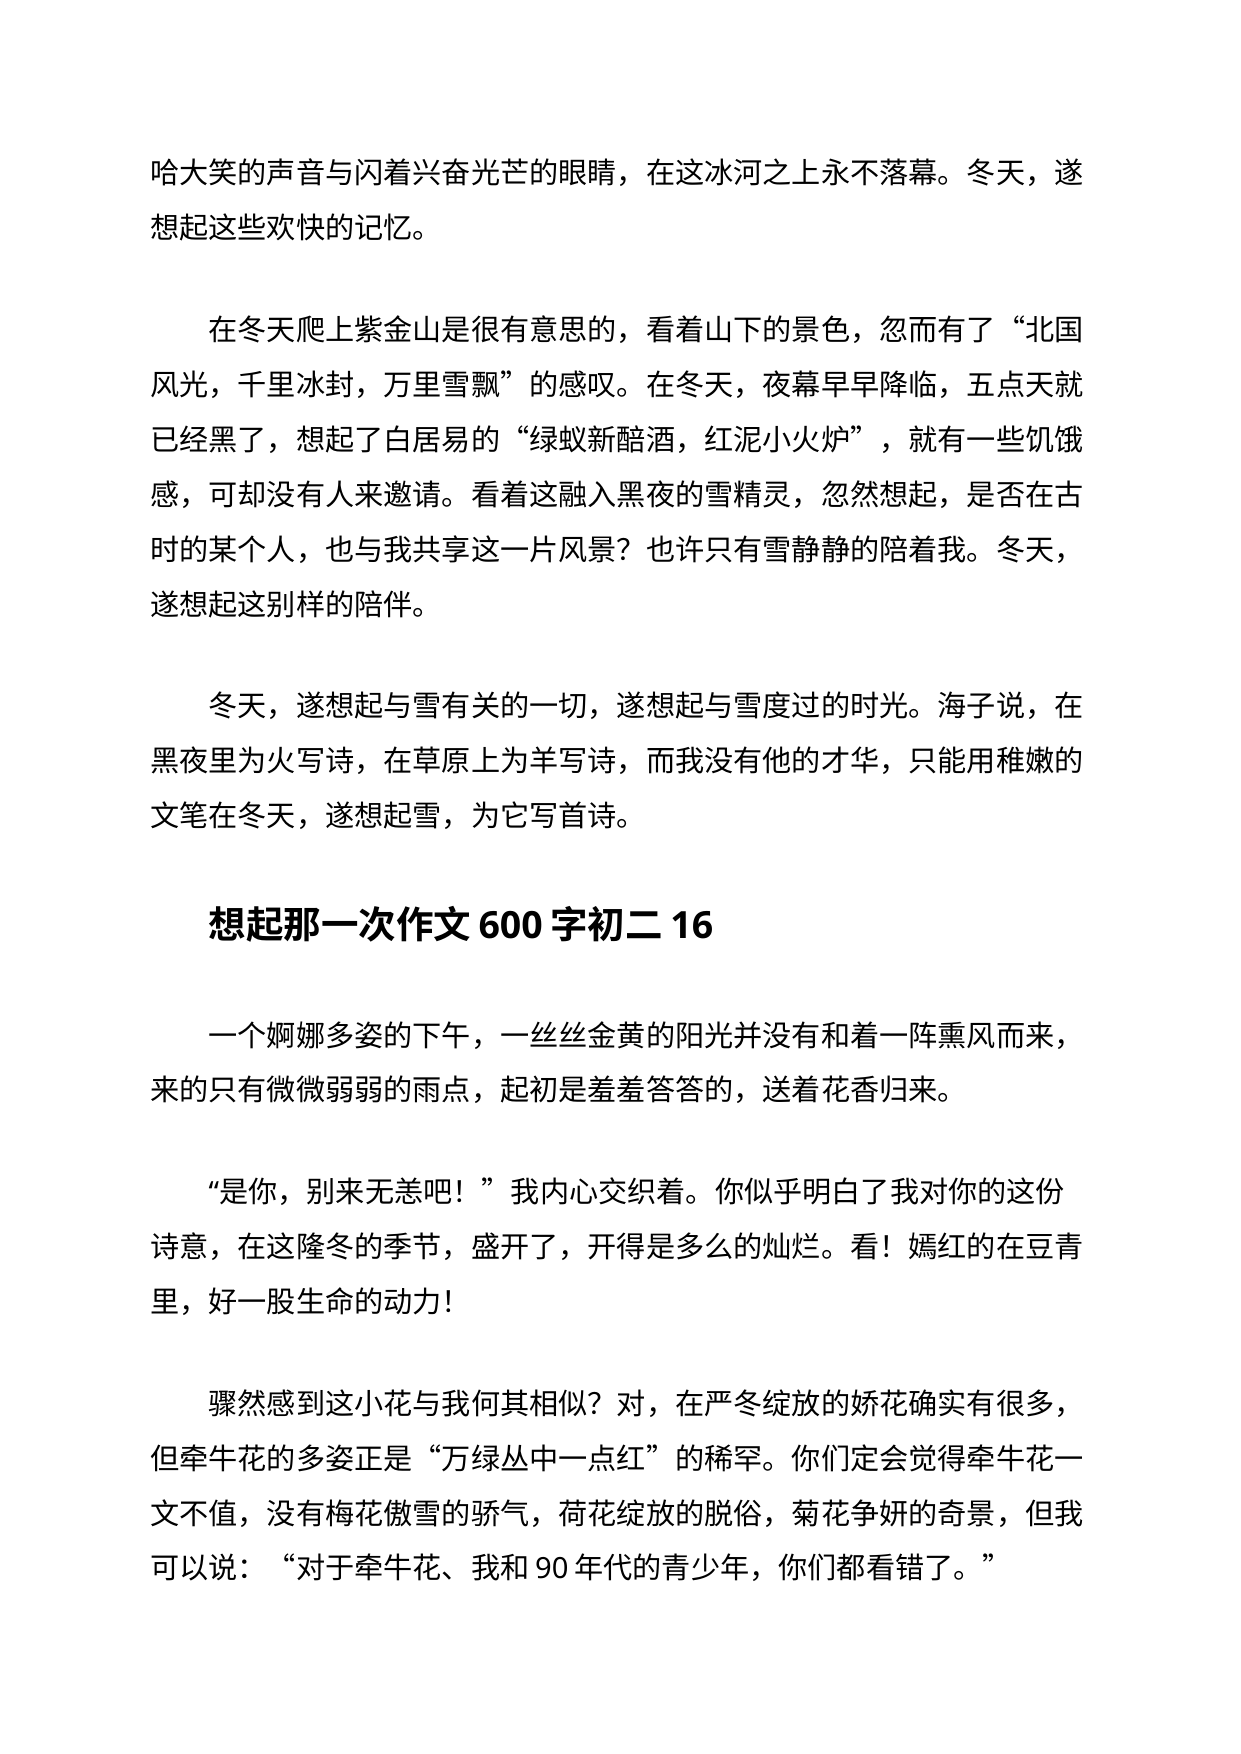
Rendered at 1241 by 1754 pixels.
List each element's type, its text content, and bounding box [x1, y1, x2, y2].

text 一个婀娜多姿的下午，一丝丝金黄的阳光并没有和着一阵熏风而来，来的只有微微弱弱的雨点，起初是羞羞答答的，送着花香归来。 [150, 1012, 1090, 1109]
text 在冬天爬上紫金山是很有意思的，看着山下的景色，忽而有了“北国风光，千里冰封，万里雪飘”的感叹。在冬天，夜幕早早降临，五点天就已经黑了，想起了白居易的“绿蚁新醅酒，红泥小火炉”，就有一些饥饿感，可却没有人来邀请。看着这融入黑夜的雪精灵，忽然想起，是否在古时的某个人，也与我共享这一片风景？也许只有雪静静的陪着我。冬天，遂想起这别样的陪伴。 [150, 307, 1090, 623]
text 冬天，遂想起与雪有关的一切，遂想起与雪度过的时光。海子说，在黑夜里为火写诗，在草原上为羊写诗，而我没有他的才华，只能用稚嫩的文笔在冬天，遂想起雪，为它写首诗。 [150, 683, 1090, 835]
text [150, 150, 1090, 247]
text 骤然感到这小花与我何其相似？对，在严冬绽放的娇花确实有很多，但牵牛花的多姿正是“万绿丛中一点红”的稀罕。你们定会觉得牵牛花一文不值，没有梅花傲雪的骄气，荷花绽放的脱俗，菊花争妍的奇景，但我可以说：“对于牵牛花、我和90年代的青少年，你们都看错了。” [150, 1380, 1090, 1587]
text “是你，别来无恙吧！”我内心交织着。你似乎明白了我对你的这份诗意，在这隆冬的季节，盛开了，开得是多么的灿烂。看！嫣红的在豆青里，好一股生命的动力！ [150, 1169, 1090, 1321]
text 想起那一次作文600字初二16 [150, 894, 1090, 949]
